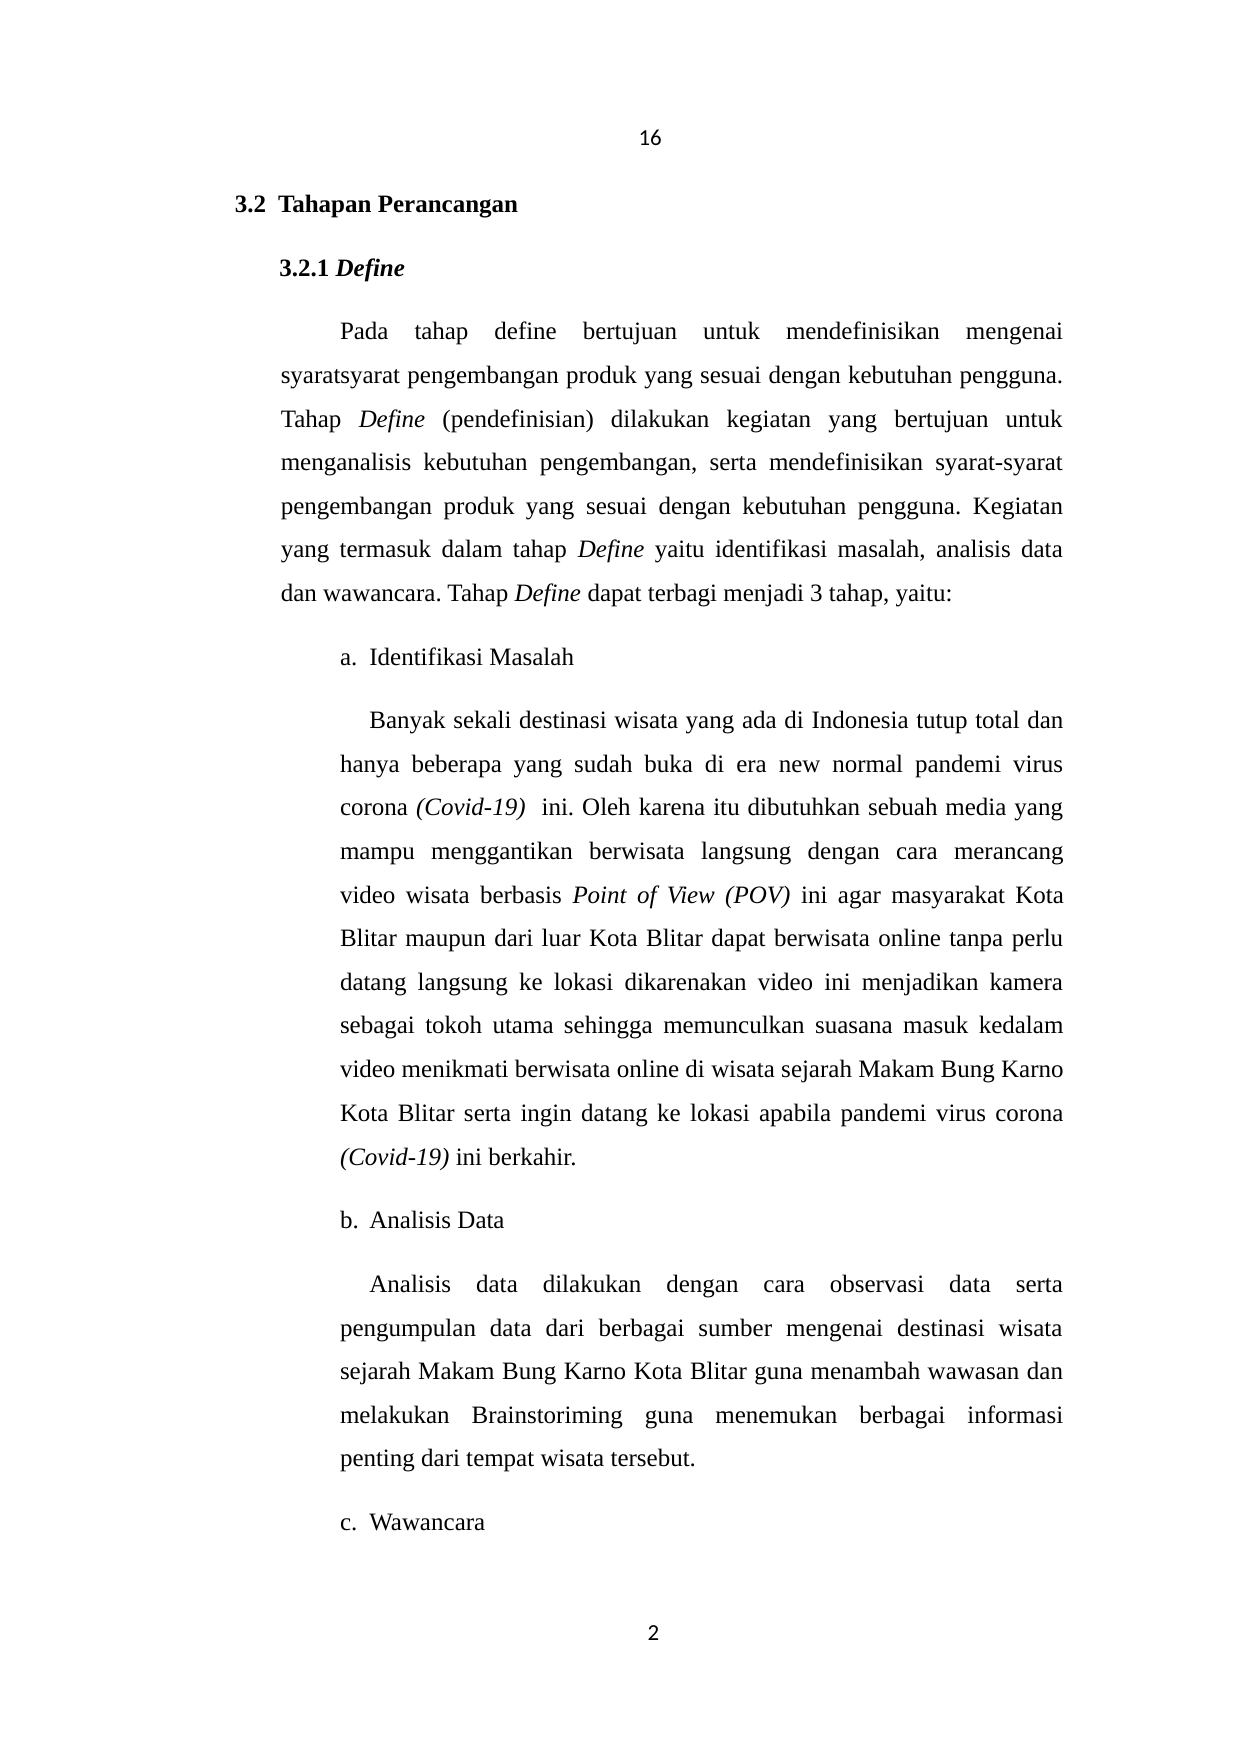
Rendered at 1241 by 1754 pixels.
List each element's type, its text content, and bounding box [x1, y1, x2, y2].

subtitle 3.2 Tahapan Perancangan [234, 189, 1074, 218]
subtitle 3.2.1 Define [279, 253, 1074, 282]
text Analisis data dilakukan dengan cara observasi data serta pengumpulan data dari berbagai sumber mengenai destinasi wisata sejarah Makam Bung Karno Kota Blitar guna menambah wawasan dan melakukan Brainstoriming guna menemukan berbagai informasi penting dari tempat wisata tersebut. [340, 1269, 1063, 1472]
text Banyak sekali destinasi wisata yang ada di Indonesia tutup total dan hanya beberapa yang sudah buka di era new normal pandemi virus corona (Covid-19) ini. Oleh karena itu dibutuhkan sebuah media yang mampu menggantikan berwisata langsung dengan cara merancang video wisata berbasis Point of View (POV) ini agar masyarakat Kota Blitar maupun dari luar Kota Blitar dapat berwisata online tanpa perlu datang langsung ke lokasi dikarenakan video ini menjadikan kamera sebagai tokoh utama sehingga memunculkan suasana masuk kedalam video menikmati berwisata online di wisata sejarah Makam Bung Karno Kota Blitar serta ingin datang ke lokasi apabila pandemi virus corona (Covid-19) ini berkahir. [340, 705, 1064, 1170]
text 16 [236, 123, 1064, 151]
list Analisis Data [340, 1205, 1074, 1234]
list Identifikasi Masalah [340, 642, 1074, 671]
list Wawancara [340, 1507, 1074, 1536]
text Pada tahap define bertujuan untuk mendefinisikan mengenai syaratsyarat pengembangan produk yang sesuai dengan kebutuhan pengguna. Tahap Define (pendefinisian) dilakukan kegiatan yang bertujuan untuk menganalisis kebutuhan pengembangan, serta mendefinisikan syarat-syarat pengembangan produk yang sesuai dengan kebutuhan pengguna. Kegiatan yang termasuk dalam tahap Define yaitu identifikasi masalah, analisis data dan wawancara. Tahap Define dapat terbagi menjadi 3 tahap, yaitu: [281, 316, 1063, 607]
